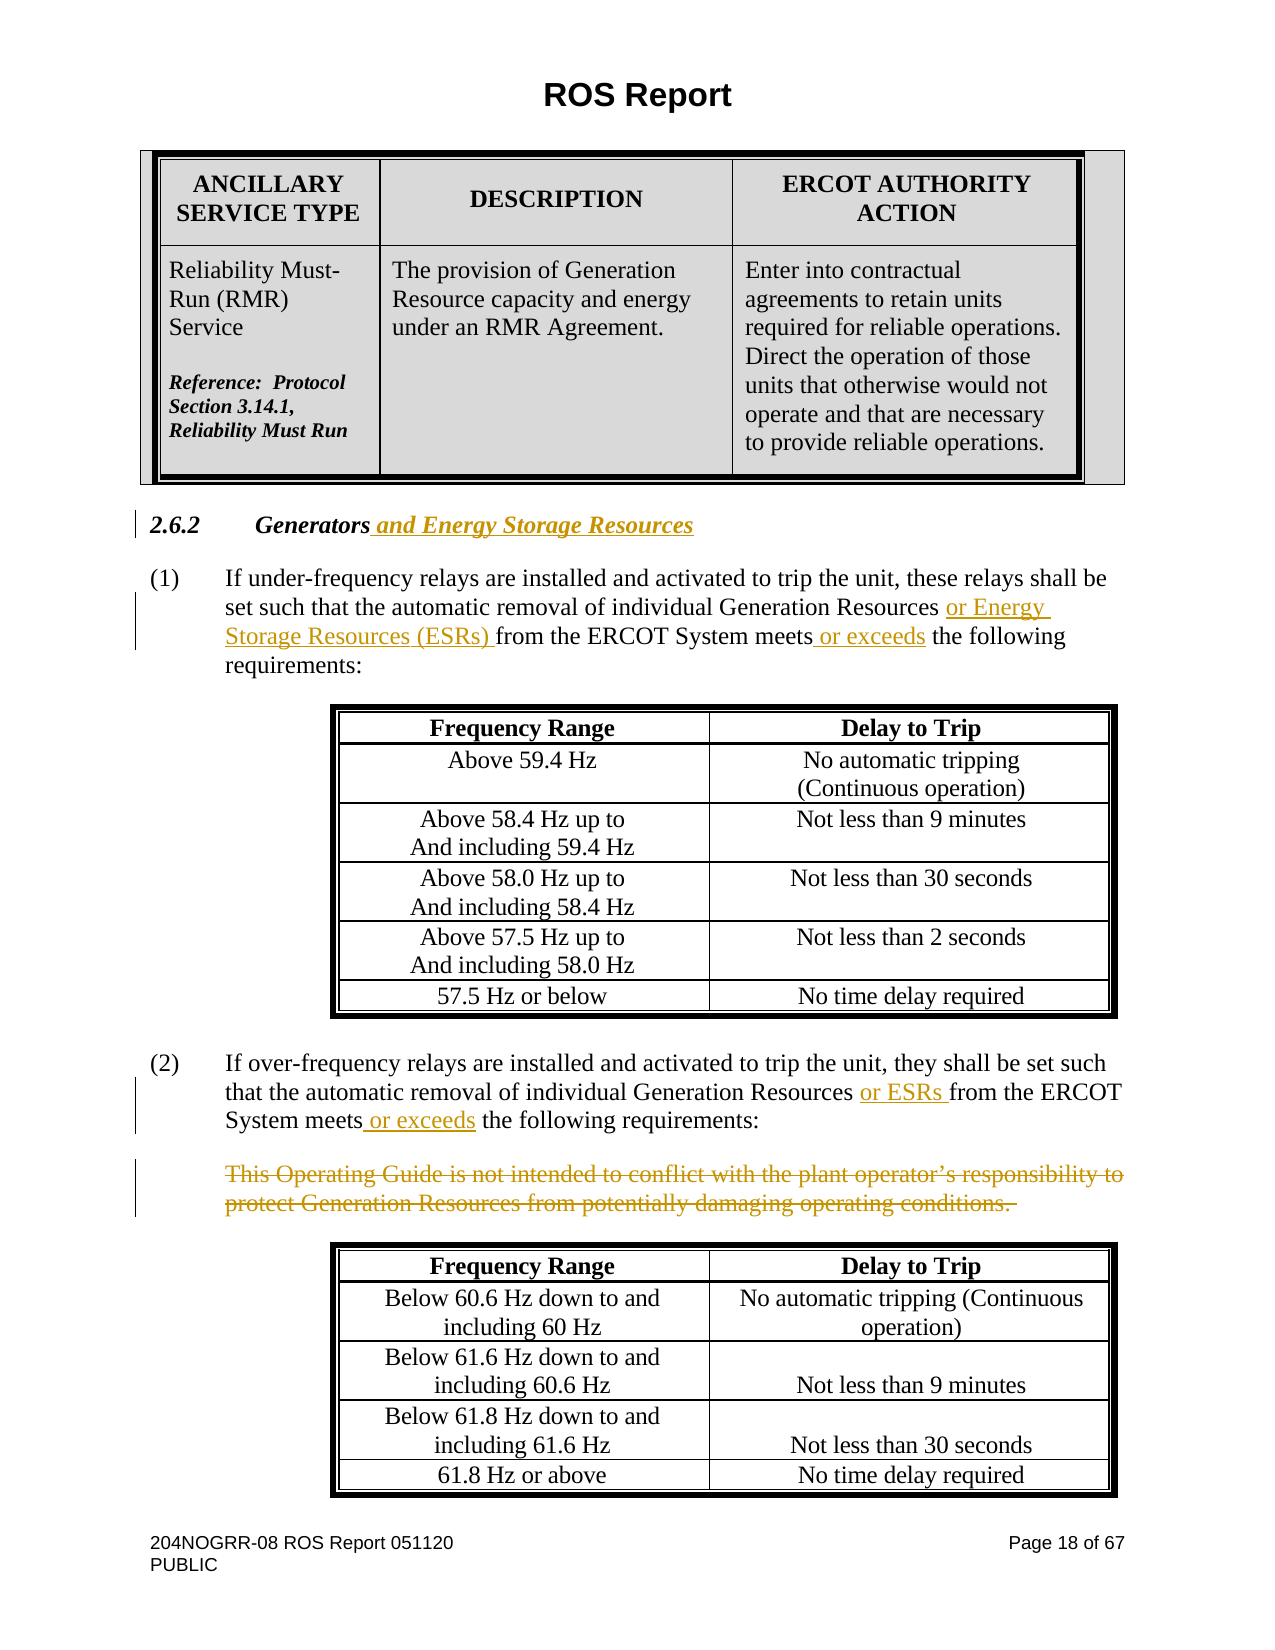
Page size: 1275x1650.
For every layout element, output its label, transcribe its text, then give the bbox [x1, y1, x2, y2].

text 2.6.2 Generators [150, 510, 1125, 538]
table_cell No time delay required [710, 981, 1108, 1010]
table_cell Below 61.6 Hz down to and including 60.6 Hz [340, 1342, 709, 1399]
table_header Delay to Trip [710, 713, 1108, 742]
table_header Frequency Range [340, 713, 709, 742]
table_cell Above 58.4 Hz up to And including 59.4 Hz [340, 804, 709, 861]
table_cell Not less than 9 minutes [710, 804, 1108, 861]
table_cell Not less than 9 minutes [710, 1342, 1108, 1399]
table_cell Above 58.0 Hz up to And including 58.4 Hz [340, 863, 709, 920]
table_cell Not less than 2 seconds [710, 922, 1108, 979]
table_cell Above 59.4 Hz [340, 745, 709, 802]
table_cell No automatic tripping (Continuous operation) [710, 745, 1108, 802]
text (2) If over-frequency relays are installed and activated to trip the unit, they shall be set such that the automatic removal of individual Generation Resources from the ERCOT System meets the following requirements: [150, 1048, 1125, 1134]
table_header Delay to Trip [710, 1251, 1108, 1280]
table_cell Not less than 30 seconds [710, 1401, 1108, 1458]
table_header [1085, 151, 1124, 484]
table_cell Below 61.8 Hz down to and including 61.6 Hz [340, 1401, 709, 1458]
table_header Frequency Range [340, 1251, 709, 1280]
table_cell No automatic tripping (Continuous operation) [710, 1283, 1108, 1340]
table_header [141, 151, 152, 484]
table_cell 57.5 Hz or below [340, 981, 709, 1010]
table_cell No time delay required [710, 1460, 1108, 1489]
table_cell Below 60.6 Hz down to and including 60 Hz [340, 1283, 709, 1340]
table_cell Above 57.5 Hz up to And including 58.0 Hz [340, 922, 709, 979]
text (1) If under-frequency relays are installed and activated to trip the unit, these relays shall be set such that the automatic removal of individual Generation Resources from the ERCOT System meets the following requirements: [150, 563, 1125, 678]
table_cell 61.8 Hz or above [340, 1460, 709, 1489]
table_cell Not less than 30 seconds [710, 863, 1108, 920]
